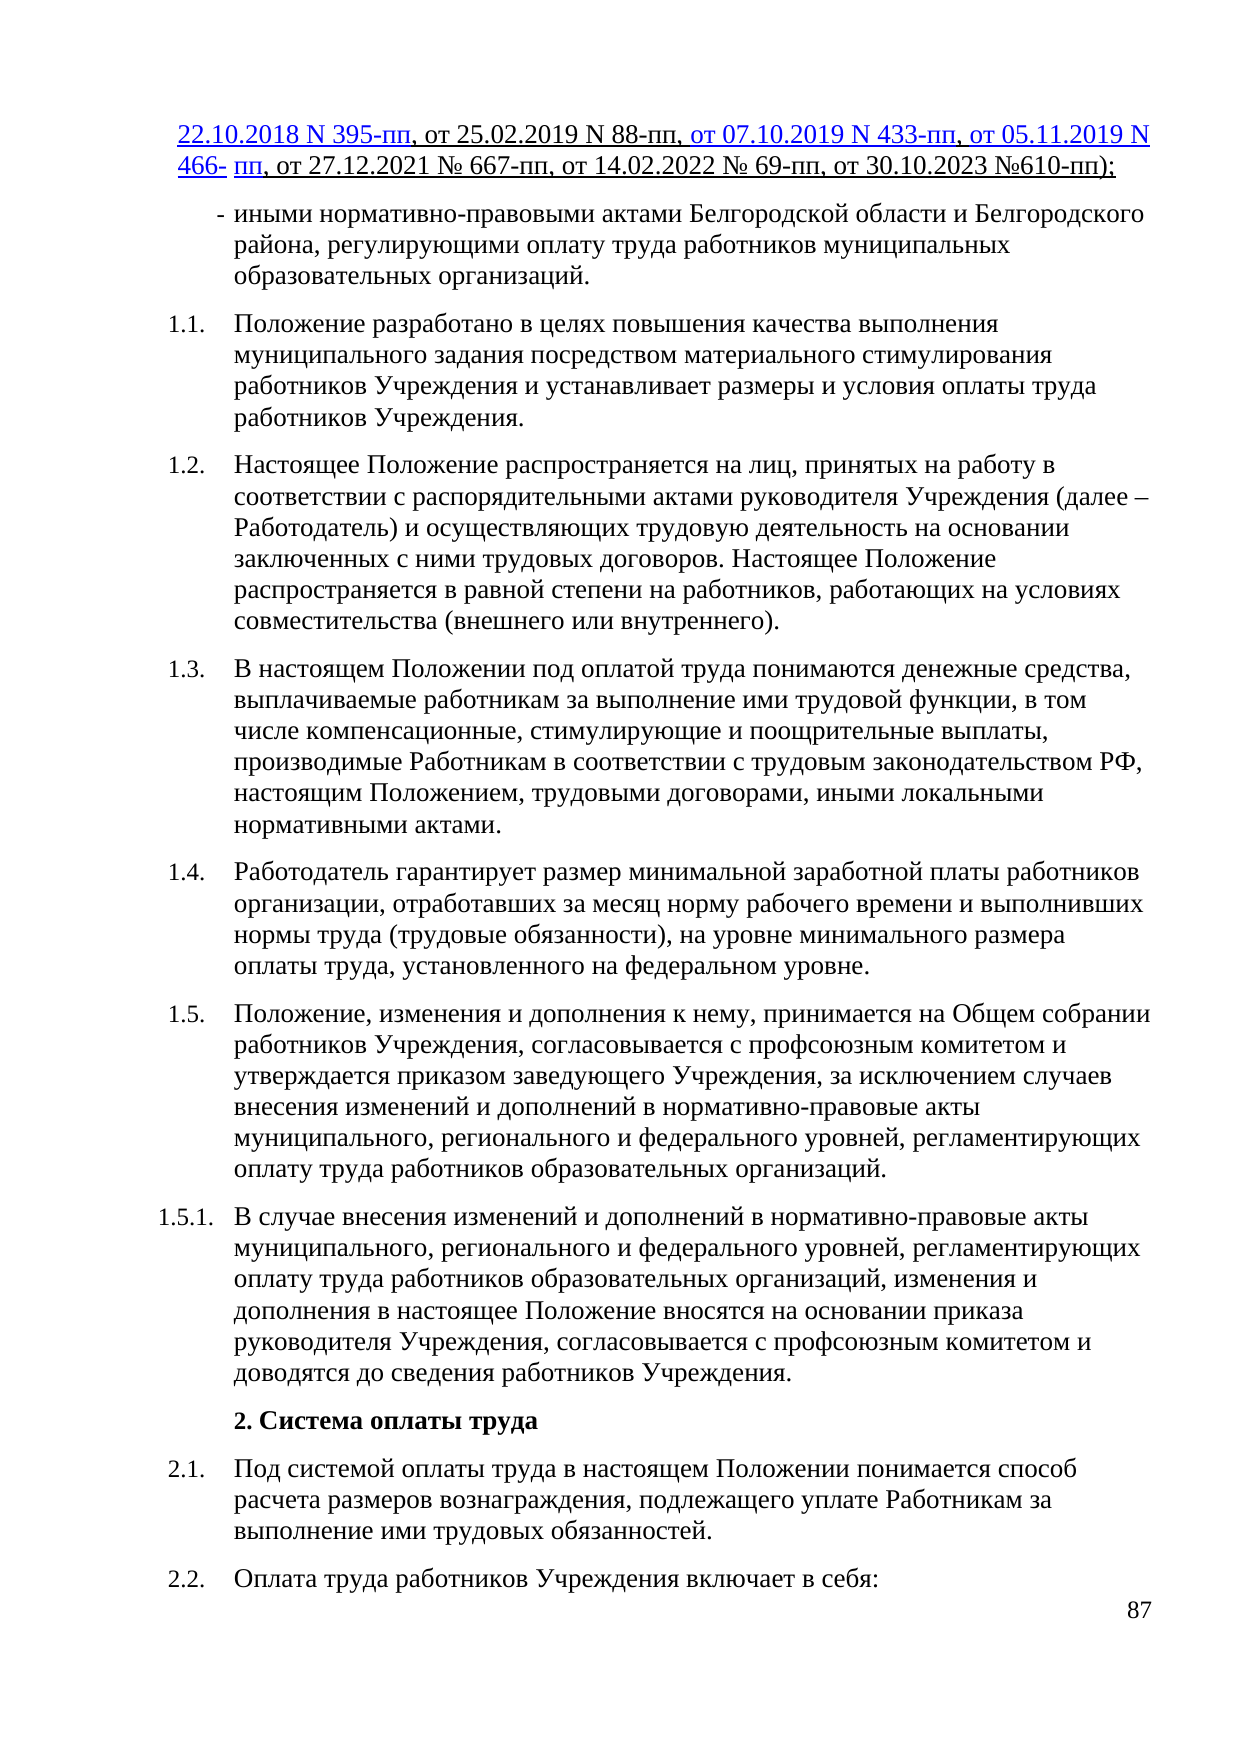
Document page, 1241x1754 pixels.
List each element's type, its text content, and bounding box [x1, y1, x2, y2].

list Положение разработано в целях повышения качества выполнения муниципального задания посредством материального стимулирования работников Учреждения и устанавливает размеры и условия оплаты труда работников Учреждения. [168, 307, 1152, 432]
list Положение, изменения и дополнения к нему, принимается на Общем собрании работников Учреждения, согласовывается с профсоюзным комитетом и утверждается приказом заведующего Учреждения, за исключением случаев внесения изменений и дополнений в нормативно-правовые акты муниципального, регионального и федерального уровней, регламентирующих оплату труда работников образовательных организаций. [168, 997, 1152, 1184]
list Настоящее Положение распространяется на лиц, принятых на работу в соответствии с распорядительными актами руководителя Учреждения (далее – Работодатель) и осуществляющих трудовую деятельность на основании заключенных с ними трудовых договоров. Настоящее Положение распространяется в равной степени на работников, работающих на условиях совместительства (внешнего или внутреннего). [168, 448, 1152, 635]
list Оплата труда работников Учреждения включает в себя: [168, 1562, 1152, 1593]
list Работодатель гарантирует размер минимальной заработной платы работников организации, отработавших за месяц норму рабочего времени и выполнивших нормы труда (трудовые обязанности), на уровне минимального размера оплаты труда, установленного на федеральном уровне. [168, 856, 1152, 980]
list В настоящем Положении под оплатой труда понимаются денежные средства, выплачиваемые работникам за выполнение ими трудовой функции, в том числе компенсационные, стимулирующие и поощрительные выплаты, производимые Работникам в соответствии с трудовым законодательством РФ, настоящим Положением, трудовыми договорами, иными локальными нормативными актами. [168, 652, 1152, 839]
list В случае внесения изменений и дополнений в нормативно-правовые акты муниципального, регионального и федерального уровней, регламентирующих оплату труда работников образовательных организаций, изменения и дополнения в настоящее Положение вносятся на основании приказа руководителя Учреждения, согласовывается с профсоюзным комитетом и доводятся до сведения работников Учреждения. [158, 1200, 1152, 1387]
list Под системой оплаты труда в настоящем Положении понимается способ расчета размеров вознаграждения, подлежащего уплате Работникам за выполнение ими трудовых обязанностей. [168, 1452, 1152, 1545]
list Система оплаты труда [234, 1404, 1152, 1435]
list иными нормативно-правовыми актами Белгородской области и Белгородского района, регулирующими оплату труда работников муниципальных образовательных организаций. [216, 197, 1152, 291]
text 22.10.2018 N 395-пп, от 25.02.2019 N 88-пп, от 07.10.2019 N 433-пп, от 05.11.2019 N 466- пп, от 27.12.2021 № 667-пп, от 14.02.2022 № 69-пп, от 30.10.2023 №610-пп); [177, 118, 1152, 180]
